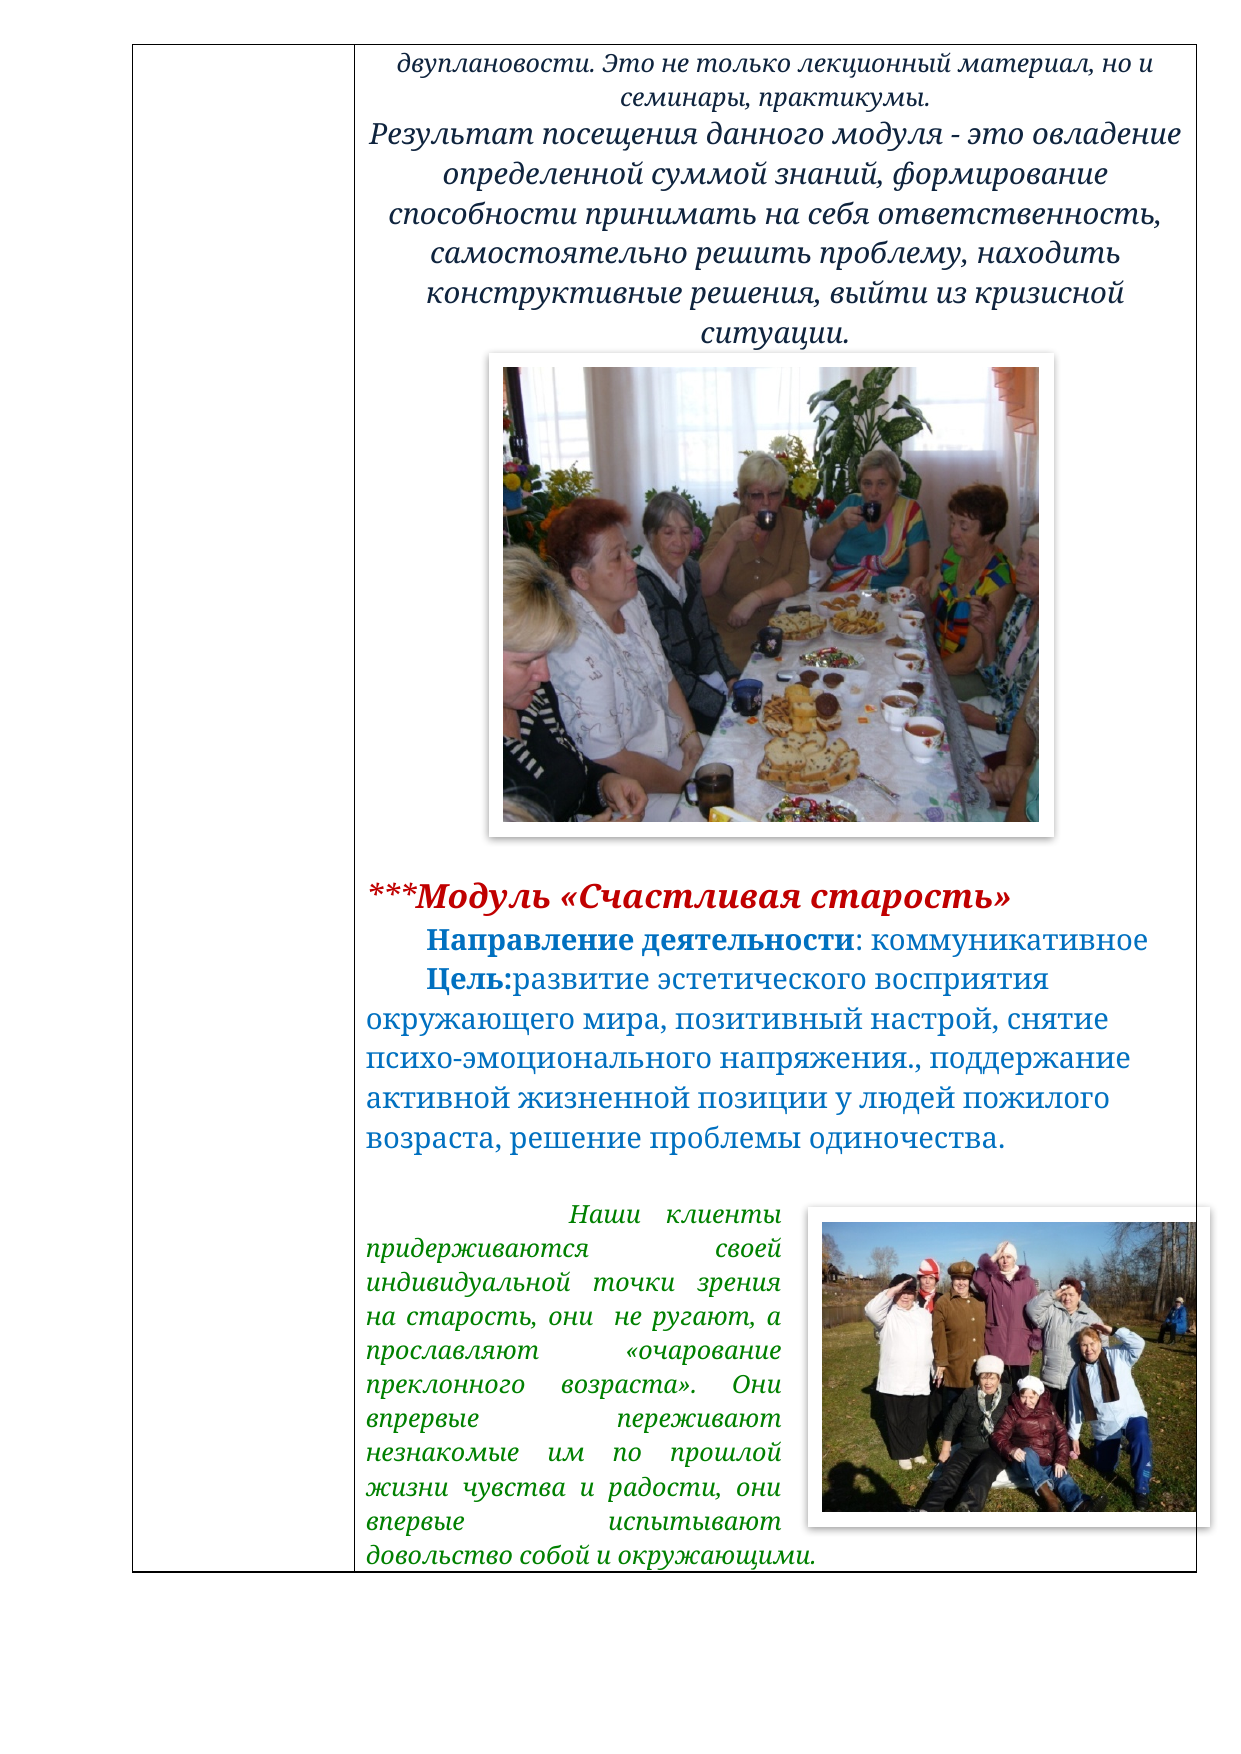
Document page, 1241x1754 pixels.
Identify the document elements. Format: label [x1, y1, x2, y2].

picture [503, 367, 1039, 822]
table_cell [355, 45, 1196, 1571]
table_cell [133, 45, 354, 1571]
